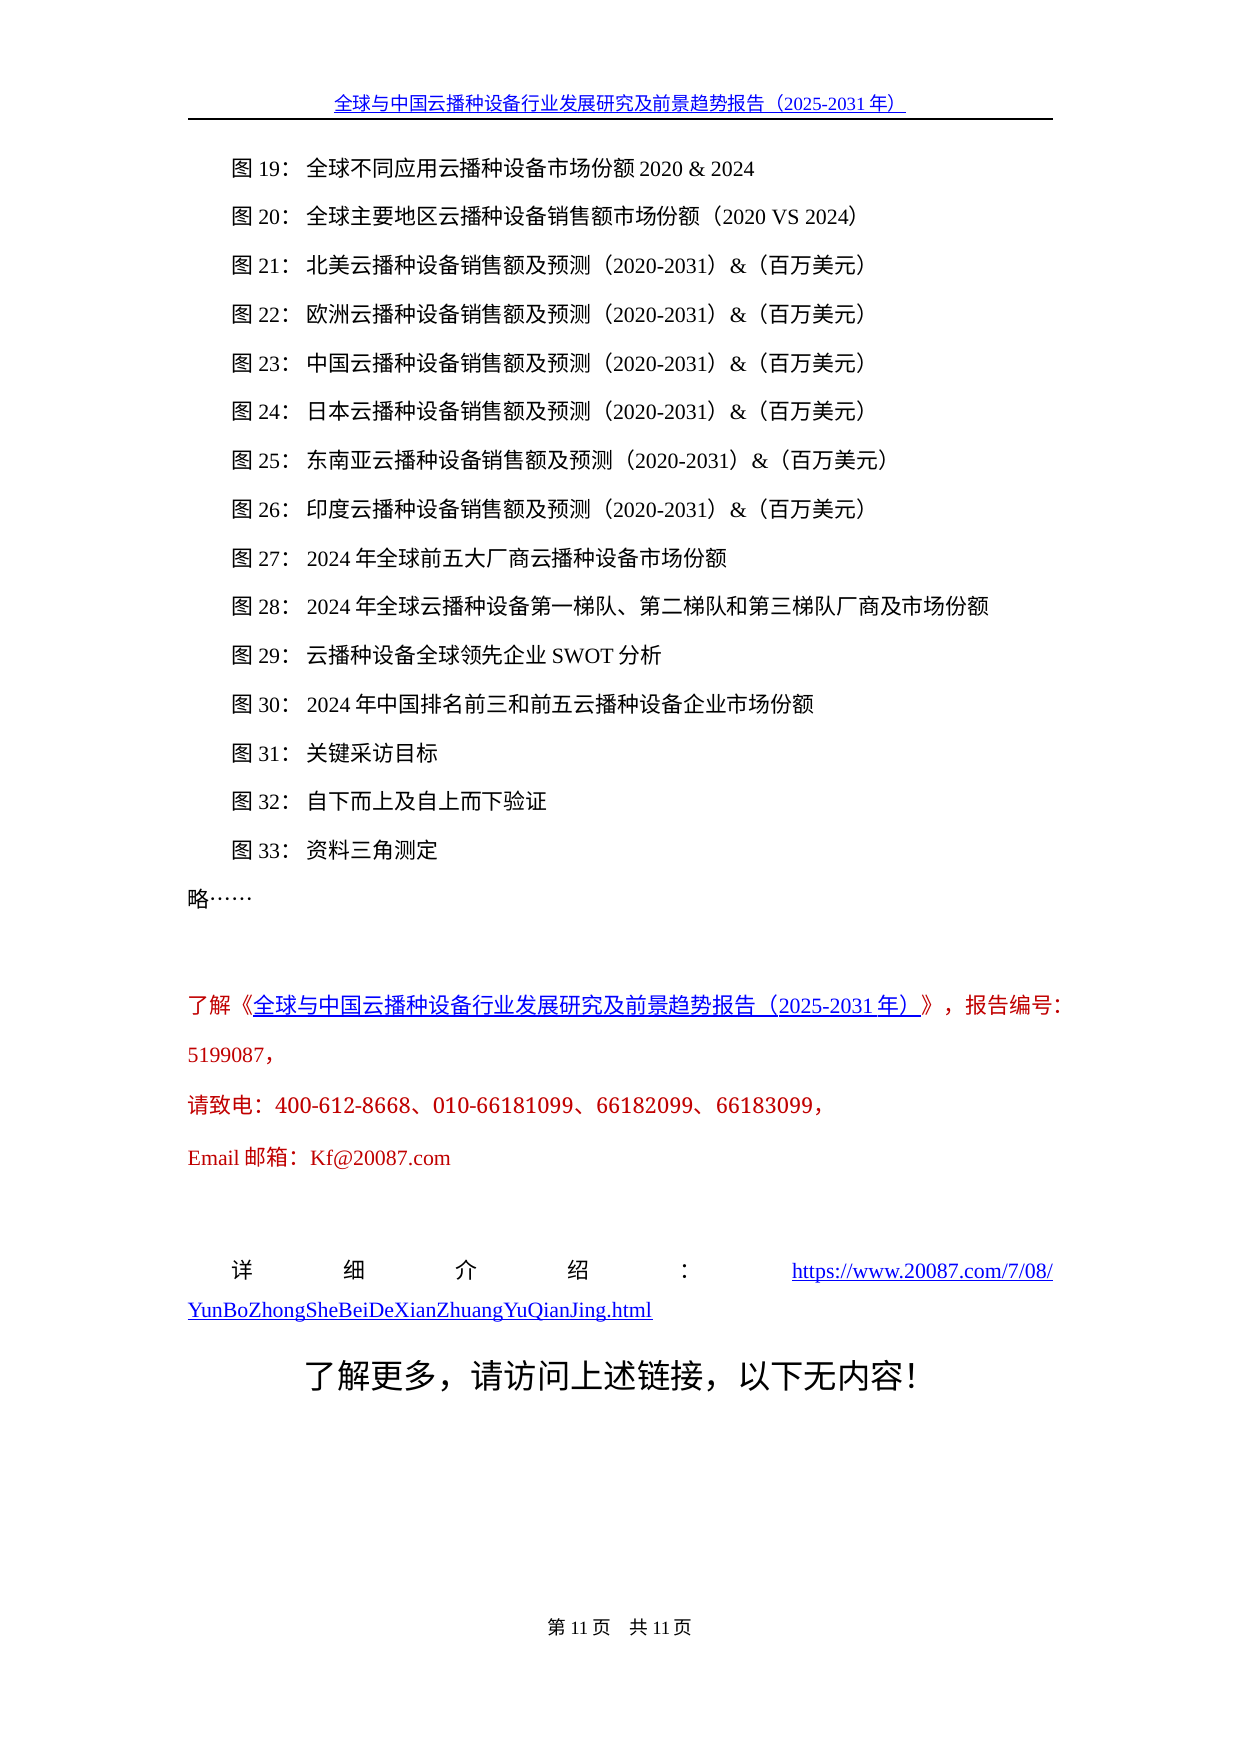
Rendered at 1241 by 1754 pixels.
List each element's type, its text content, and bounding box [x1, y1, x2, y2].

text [187, 150, 1053, 914]
text 了解《全球与中国云播种设备行业发展研究及前景趋势报告（2025-2031年）》，报告编号：5199087， [187, 988, 1053, 1069]
text Email邮箱：Kf@20087.com [187, 1140, 1053, 1172]
title 了解更多，请访问上述链接，以下无内容！ [187, 1342, 1053, 1407]
text 请致电：400-612-8668、010-66181099、66182099、66183099， [187, 1088, 1053, 1121]
text 详细介绍：https://www.20087.com/7/08/YunBoZhongSheBeiDeXianZhuangYuQianJing.html [187, 1253, 1053, 1326]
